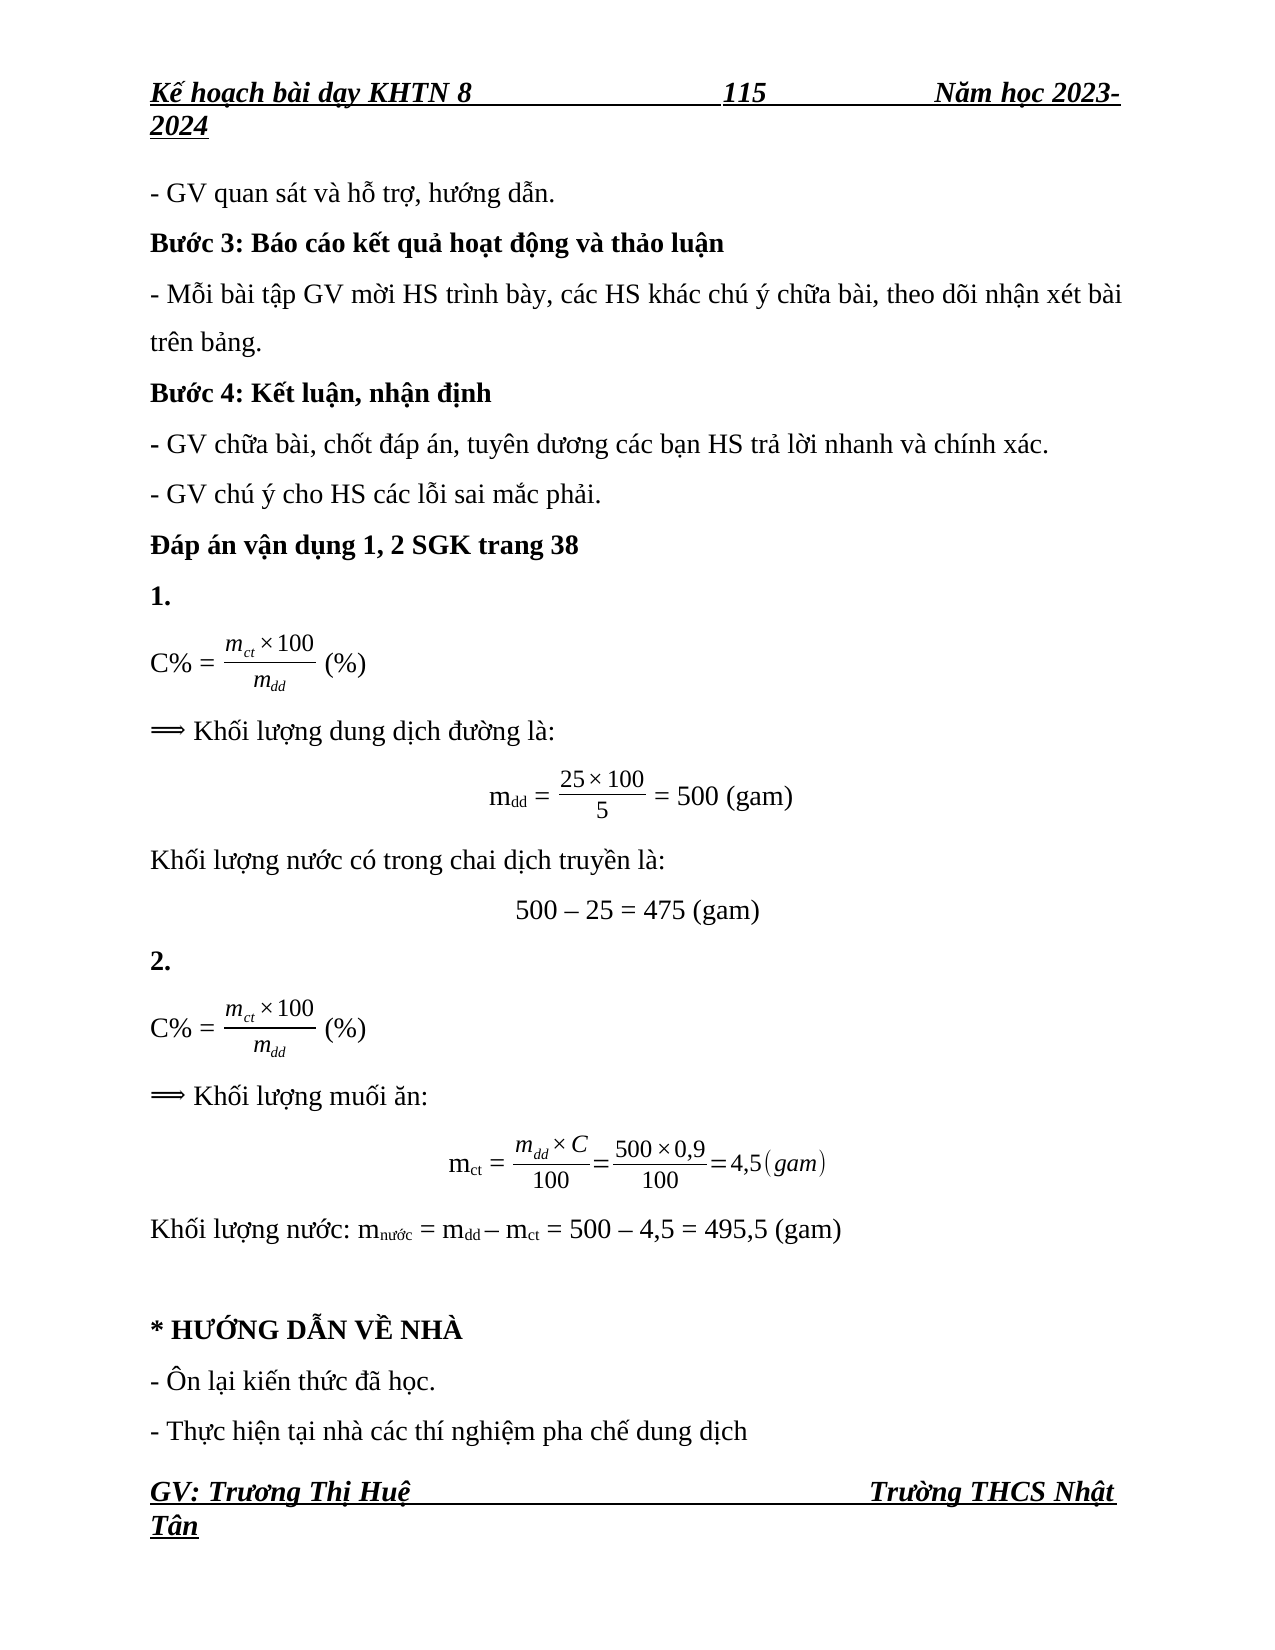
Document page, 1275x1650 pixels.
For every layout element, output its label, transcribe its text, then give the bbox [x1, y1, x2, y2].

text * HƯỚNG DẪN VỀ NHÀ [150, 1313, 1125, 1346]
text mdd = = 500 (gam) [150, 766, 1125, 824]
text - GV chú ý cho HS các lỗi sai mắc phải. [150, 477, 1125, 510]
text Đáp án vận dụng 1, 2 SGK trang 38 [150, 528, 1125, 560]
text Khối lượng nước: mnước = mdd – mct = 500 – 4,5 = 495,5 (gam) [150, 1212, 1125, 1244]
text - Ôn lại kiến thức đã học. [150, 1364, 1125, 1396]
text 500 – 25 = 475 (gam) [150, 893, 1125, 926]
text Khối lượng muối ăn: [150, 1079, 1125, 1113]
text Bước 3: Báo cáo kết quả hoạt động và thảo luận [150, 226, 1125, 259]
text 1. [150, 578, 1125, 611]
text - Thực hiện tại nhà các thí nghiệm pha chế dung dịch [150, 1414, 1125, 1447]
text mct = [150, 1131, 1125, 1194]
text - GV quan sát và hỗ trợ, hướng dẫn. [150, 176, 1125, 208]
text C% = (%) [150, 629, 1125, 696]
text - GV chữa bài, chốt đáp án, tuyên dương các bạn HS trả lời nhanh và chính xác. [150, 427, 1125, 459]
text Khối lượng dung dịch đường là: [150, 714, 1125, 747]
text - Mỗi bài tập GV mời HS trình bày, các HS khác chú ý chữa bài, theo dõi nhận xét bài trên bảng. [150, 277, 1125, 358]
text C% = (%) [150, 994, 1125, 1061]
text Khối lượng nước có trong chai dịch truyền là: [150, 843, 1125, 875]
text Bước 4: Kết luận, nhận định [150, 376, 1125, 408]
text 2. [150, 944, 1125, 976]
